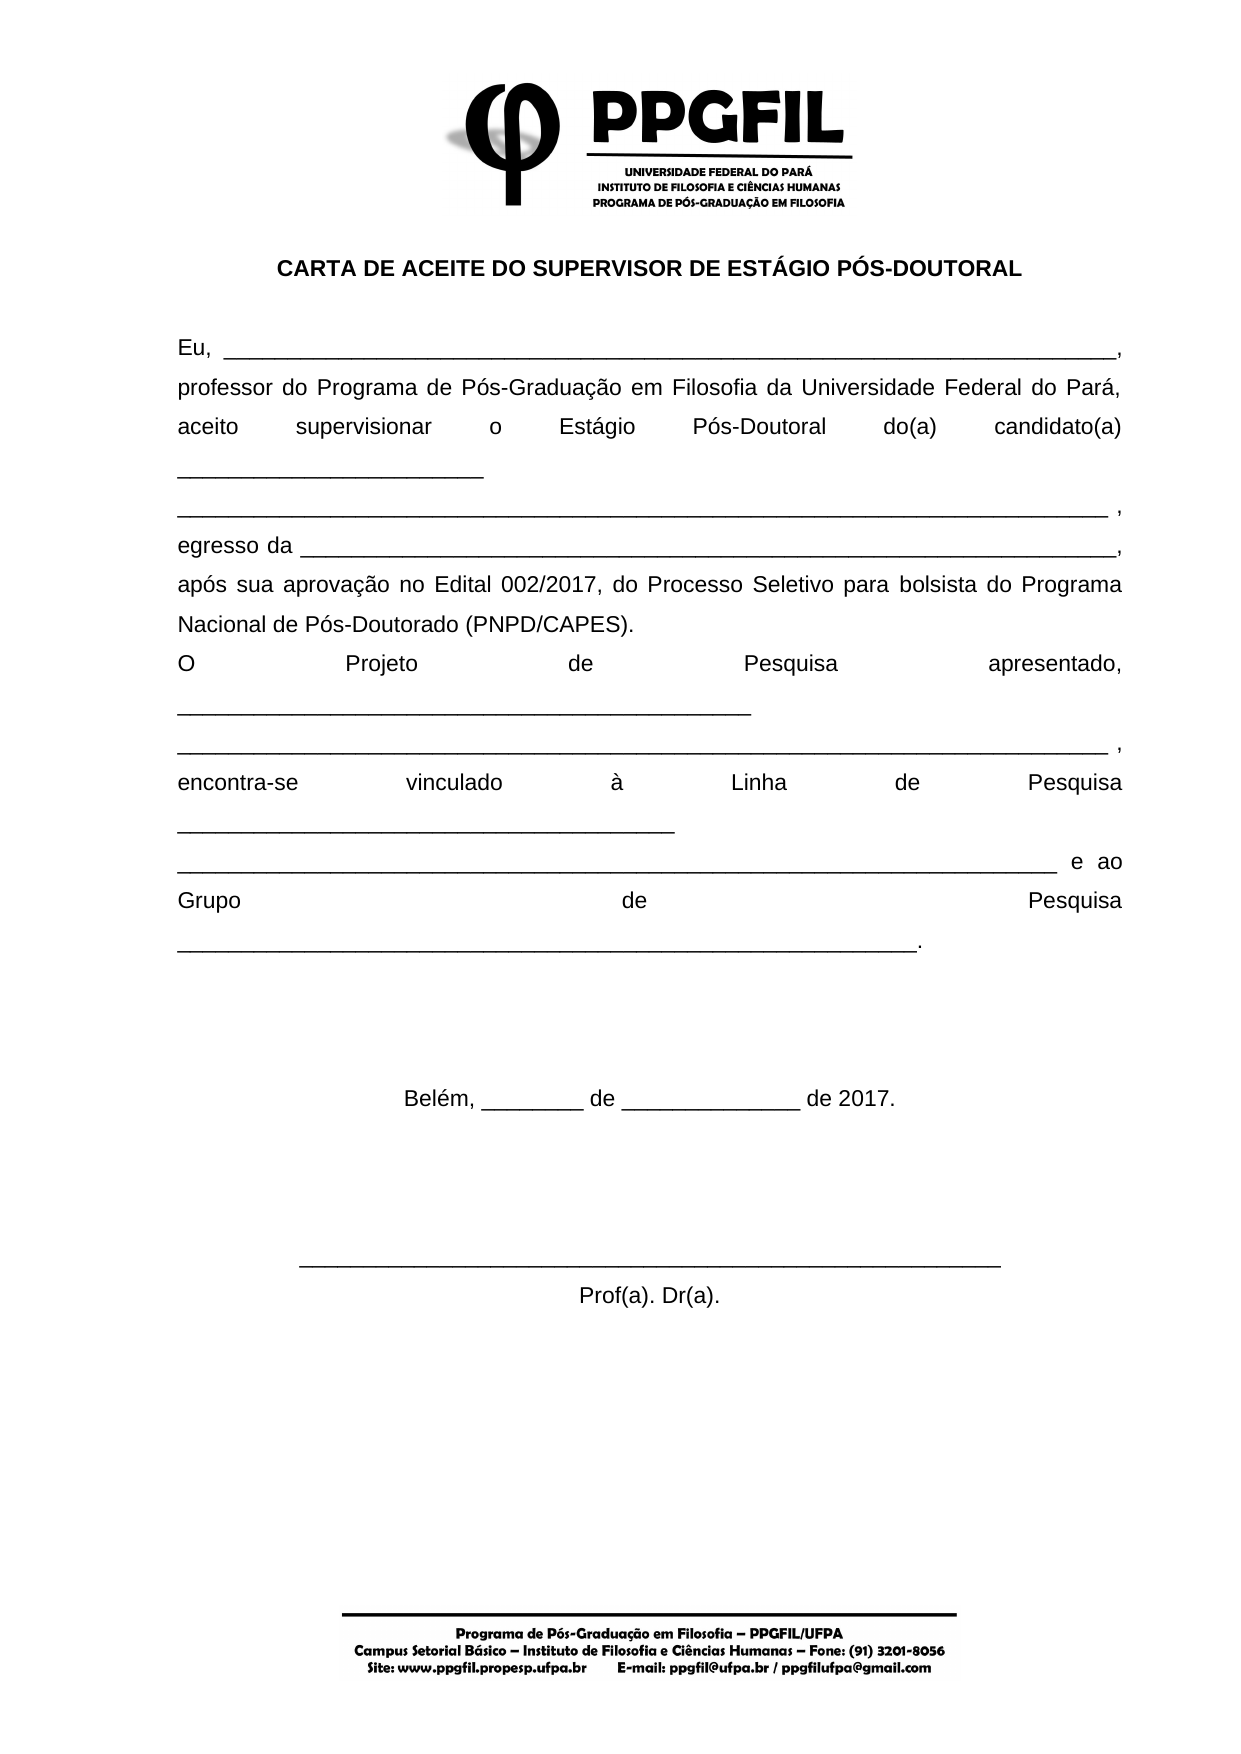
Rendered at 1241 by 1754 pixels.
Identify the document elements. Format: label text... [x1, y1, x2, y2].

text CARTA DE ACEITE DO SUPERVISOR DE ESTÁGIO PÓS-DOUTORAL [177, 255, 1122, 282]
text Prof(a). Dr(a). [177, 1282, 1122, 1308]
picture [338, 1605, 961, 1681]
text Eu, ______________________________________________________________________, professor do Programa de Pós-Graduação em Filosofia da Universidade Federal do Pará, aceito supervisionar o Estágio Pós-Doutoral do(a) candidato(a) ________________________ _________________________________________________________________________ , egresso da ________________________________________________________________, após sua aprovação no Edital 002/2017, do Processo Seletivo para bolsista do Programa Nacional de Pós-Doutorado (PNPD/CAPES). [177, 334, 1122, 637]
picture [442, 73, 858, 216]
text _________________________________________________________________________ , encontra-se vinculado à Linha de Pesquisa _______________________________________ _____________________________________________________________________ e ao Grupo de Pesquisa __________________________________________________________. [177, 729, 1122, 953]
text O Projeto de Pesquisa apresentado, _____________________________________________ [177, 650, 1122, 716]
text _______________________________________________________ [177, 1242, 1122, 1269]
text Belém, ________ de ______________ de 2017. [177, 1084, 1122, 1111]
